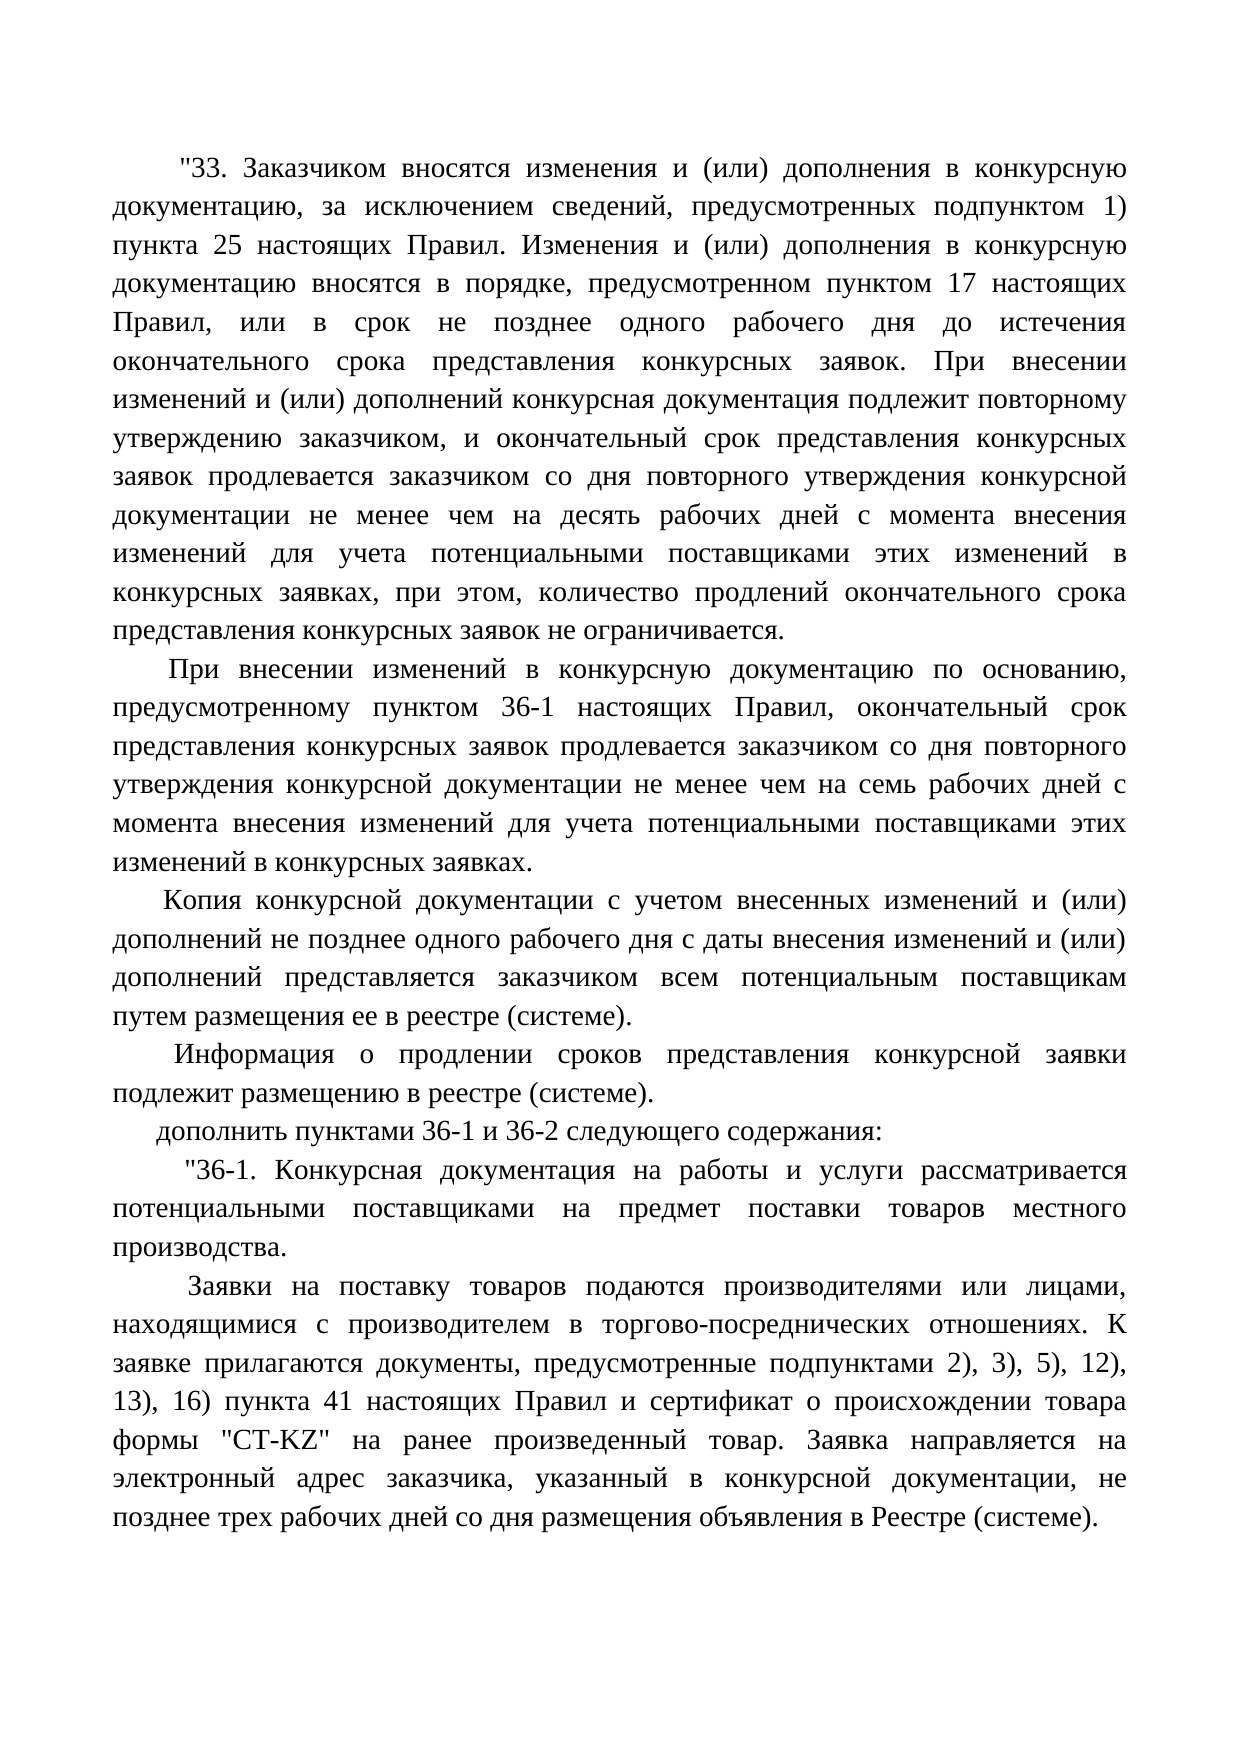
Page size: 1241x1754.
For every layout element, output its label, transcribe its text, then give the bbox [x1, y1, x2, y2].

text "33. Заказчиком вносятся изменения и (или) дополнения в конкурсную документацию, за исключением сведений, предусмотренных подпунктом 1) пункта 25 настоящих Правил. Изменения и (или) дополнения в конкурсную документацию вносятся в порядке, предусмотренном пунктом 17 настоящих Правил, или в срок не позднее одного рабочего дня до истечения окончательного срока представления конкурсных заявок. При внесении изменений и (или) дополнений конкурсная документация подлежит повторному утверждению заказчиком, и окончательный срок представления конкурсных заявок продлевается заказчиком со дня повторного утверждения конкурсной документации не менее чем на десять рабочих дней с момента внесения изменений для учета потенциальными поставщиками этих изменений в конкурсных заявках, при этом, количество продлений окончательного срока представления конкурсных заявок не ограничивается. [112, 150, 1128, 646]
text При внесении изменений в конкурсную документацию по основанию, предусмотренному пунктом 36-1 настоящих Правил, окончательный срок представления конкурсных заявок продлевается заказчиком со дня повторного утверждения конкурсной документации не менее чем на семь рабочих дней с момента внесения изменений для учета потенциальными поставщиками этих изменений в конкурсных заявках. [112, 651, 1128, 877]
text Заявки на поставку товаров подаются производителями или лицами, находящимися с производителем в торгово-посреднических отношениях. К заявке прилагаются документы, предусмотренные подпунктами 2), 3), 5), 12), 13), 16) пункта 41 настоящих Правил и сертификат о происхождении товара формы "СТ-KZ" на ранее произведенный товар. Заявка направляется на электронный адрес заказчика, указанный в конкурсной документации, не позднее трех рабочих дней со дня размещения объявления в Реестре (системе). [112, 1268, 1128, 1532]
text дополнить пунктами 36-1 и 36-2 следующего содержания: [112, 1113, 1128, 1147]
text "36-1. Конкурсная документация на работы и услуги рассматривается потенциальными поставщиками на предмет поставки товаров местного производства. [112, 1152, 1128, 1263]
text Информация о продлении сроков представления конкурсной заявки подлежит размещению в реестре (системе). [112, 1036, 1128, 1108]
text Копия конкурсной документации с учетом внесенных изменений и (или) дополнений не позднее одного рабочего дня с даты внесения изменений и (или) дополнений представляется заказчиком всем потенциальным поставщикам путем размещения ее в реестре (системе). [112, 882, 1128, 1031]
